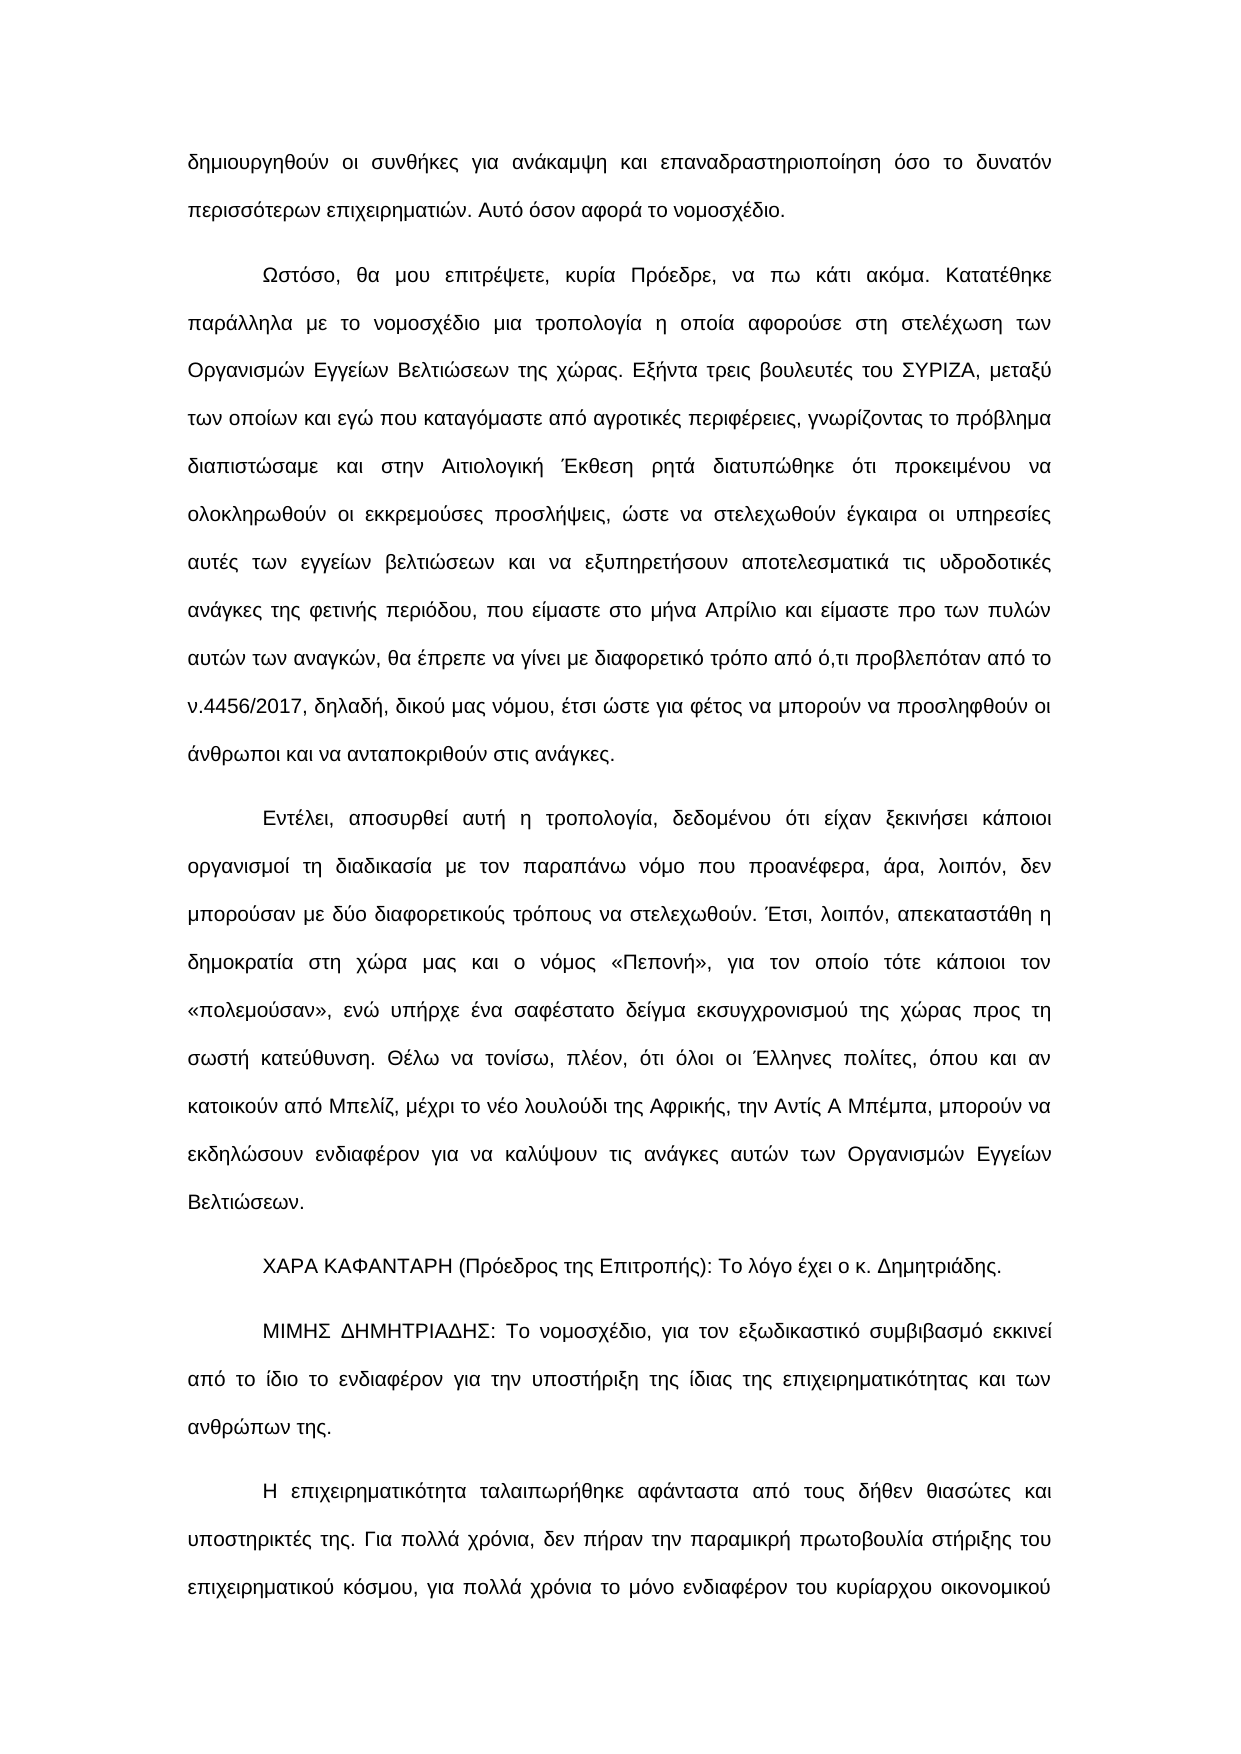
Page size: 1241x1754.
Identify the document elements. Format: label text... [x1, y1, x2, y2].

text Εντέλει, αποσυρθεί αυτή η τροπολογία, δεδομένου ότι είχαν ξεκινήσει κάποιοι οργανισμοί τη διαδικασία με τον παραπάνω νόμο που προανέφερα, άρα, λοιπόν, δεν μπορούσαν με δύο διαφορετικούς τρόπους να στελεχωθούν. Έτσι, λοιπόν, απεκαταστάθη η δημοκρατία στη χώρα μας και ο νόμος «Πεπονή», για τον οποίο τότε κάποιοι τον «πολεμούσαν», ενώ υπήρχε ένα σαφέστατο δείγμα εκσυγχρονισμού της χώρας προς τη σωστή κατεύθυνση. Θέλω να τονίσω, πλέον, ότι όλοι οι Έλληνες πολίτες, όπου και αν κατοικούν από Μπελίζ, μέχρι το νέο λουλούδι της Αφρικής, την Αντίς Α Μπέμπα, μπορούν να εκδηλώσουν ενδιαφέρον για να καλύψουν τις ανάγκες αυτών των Οργανισμών Εγγείων Βελτιώσεων. [187, 806, 1053, 1213]
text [187, 1479, 1053, 1599]
text Ωστόσο, θα μου επιτρέψετε, κυρία Πρόεδρε, να πω κάτι ακόμα. Κατατέθηκε παράλληλα με το νομοσχέδιο μια τροπολογία η οποία αφορούσε στη στελέχωση των Οργανισμών Εγγείων Βελτιώσεων της χώρας. Εξήντα τρεις βουλευτές του ΣΥΡΙΖΑ, μεταξύ των οποίων και εγώ που καταγόμαστε από αγροτικές περιφέρειες, γνωρίζοντας το πρόβλημα διαπιστώσαμε και στην Αιτιολογική Έκθεση ρητά διατυπώθηκε ότι προκειμένου να ολοκληρωθούν οι εκκρεμούσες προσλήψεις, ώστε να στελεχωθούν έγκαιρα οι υπηρεσίες αυτές των εγγείων βελτιώσεων και να εξυπηρετήσουν αποτελεσματικά τις υδροδοτικές ανάγκες της φετινής περιόδου, που είμαστε στο μήνα Απρίλιο και είμαστε προ των πυλών αυτών των αναγκών, θα έπρεπε να γίνει με διαφορετικό τρόπο από ό,τι προβλεπόταν από το ν.4456/2017, δηλαδή, δικού μας νόμου, έτσι ώστε για φέτος να μπορούν να προσληφθούν οι άνθρωποι και να ανταποκριθούν στις ανάγκες. [187, 262, 1053, 766]
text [187, 150, 1053, 222]
text ΜΙΜΗΣ ΔΗΜΗΤΡΙΑΔΗΣ: Το νομοσχέδιο, για τον εξωδικαστικό συμβιβασμό εκκινεί από το ίδιο το ενδιαφέρον για την υποστήριξη της ίδιας της επιχειρηματικότητας και των ανθρώπων της. [187, 1319, 1053, 1438]
text ΧΑΡΑ ΚΑΦΑΝΤΑΡΗ (Πρόεδρος της Επιτροπής): Το λόγο έχει ο κ. Δημητριάδης. [187, 1254, 1053, 1278]
